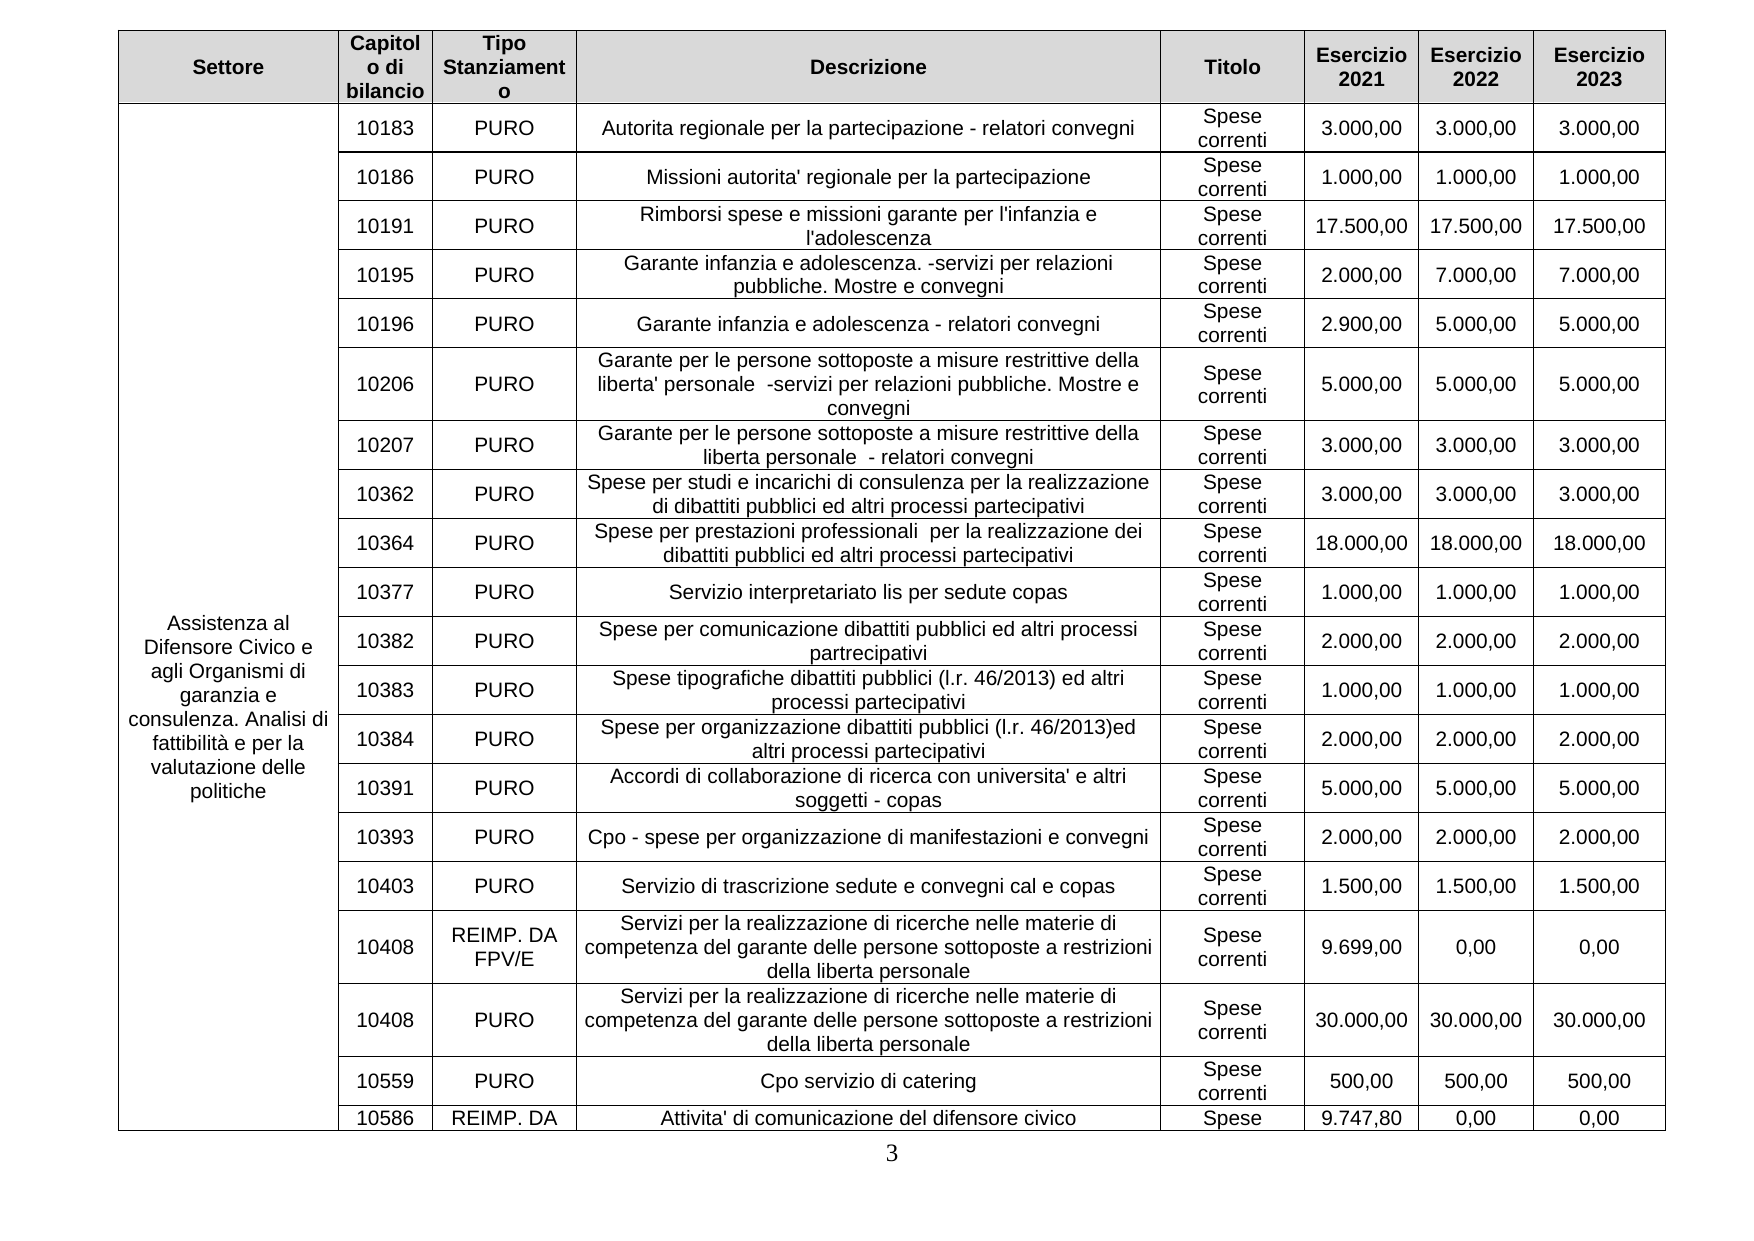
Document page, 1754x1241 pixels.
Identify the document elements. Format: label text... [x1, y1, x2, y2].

table_cell Spese correnti [1161, 299, 1304, 347]
table_header Esercizio 2022 [1419, 31, 1533, 102]
table_cell 500,00 [1534, 1057, 1665, 1104]
table_cell PURO [433, 1057, 576, 1104]
table_cell Spese correnti [1161, 715, 1304, 763]
table_cell Accordi di collaborazione di ricerca con universita' e altri soggetti - copas [577, 764, 1160, 812]
table_cell 10393 [339, 813, 432, 861]
table_cell 5.000,00 [1534, 348, 1665, 420]
table_cell PURO [433, 984, 576, 1056]
table_cell PURO [433, 421, 576, 469]
table_cell 5.000,00 [1305, 764, 1418, 812]
table_cell Spese correnti [1161, 201, 1304, 249]
table_cell 10391 [339, 764, 432, 812]
table_cell 17.500,00 [1419, 201, 1533, 249]
table_cell PURO [433, 470, 576, 518]
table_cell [577, 1106, 1160, 1129]
table_cell Spese correnti [1161, 862, 1304, 910]
table_header Tipo Stanziamento [433, 31, 576, 102]
table_cell 10207 [339, 421, 432, 469]
table_cell 2.000,00 [1534, 813, 1665, 861]
table_cell Spese correnti [1161, 470, 1304, 518]
table_cell PURO [433, 201, 576, 249]
table_cell 10403 [339, 862, 432, 910]
table_cell 1.000,00 [1305, 568, 1418, 616]
table_cell 0,00 [1419, 911, 1533, 983]
table_cell 2.000,00 [1419, 715, 1533, 763]
table_cell 10383 [339, 666, 432, 714]
table_cell 1.000,00 [1305, 153, 1418, 200]
table_cell 10382 [339, 617, 432, 665]
table_cell Missioni autorita' regionale per la partecipazione [577, 153, 1160, 200]
table_cell 10362 [339, 470, 432, 518]
table_cell 18.000,00 [1305, 519, 1418, 567]
table_header Esercizio 2023 [1534, 31, 1665, 102]
table_cell 2.000,00 [1305, 813, 1418, 861]
table_cell 10364 [339, 519, 432, 567]
table_cell PURO [433, 764, 576, 812]
table_cell 30.000,00 [1534, 984, 1665, 1056]
table_cell 10183 [339, 104, 432, 151]
table_header Settore [119, 31, 338, 102]
table_cell Spese per studi e incarichi di consulenza per la realizzazione di dibattiti pubblici ed altri processi partecipativi [577, 470, 1160, 518]
table_cell 10196 [339, 299, 432, 347]
table_cell Spese correnti [1161, 984, 1304, 1056]
table_cell Garante infanzia e adolescenza - relatori convegni [577, 299, 1160, 347]
table_cell 18.000,00 [1419, 519, 1533, 567]
table_cell 500,00 [1305, 1057, 1418, 1104]
table_cell Spese per prestazioni professionali per la realizzazione dei dibattiti pubblici ed altri processi partecipativi [577, 519, 1160, 567]
table_cell 3.000,00 [1305, 104, 1418, 151]
table_cell 10195 [339, 250, 432, 298]
table_cell 3.000,00 [1534, 104, 1665, 151]
table_cell Spese correnti [1161, 1057, 1304, 1104]
table_cell Rimborsi spese e missioni garante per l'infanzia e l'adolescenza [577, 201, 1160, 249]
table_cell 10408 [339, 911, 432, 983]
table_cell PURO [433, 104, 576, 151]
table_cell 10186 [339, 153, 432, 200]
table_cell PURO [433, 617, 576, 665]
table_cell Garante per le persone sottoposte a misure restrittive della liberta' personale -servizi per relazioni pubbliche. Mostre e convegni [577, 348, 1160, 420]
table_cell 3.000,00 [1305, 421, 1418, 469]
table_cell 9.699,00 [1305, 911, 1418, 983]
table_cell 3.000,00 [1419, 421, 1533, 469]
table_cell 30.000,00 [1419, 984, 1533, 1056]
table_cell Servizio di trascrizione sedute e convegni cal e copas [577, 862, 1160, 910]
table_cell 3.000,00 [1419, 470, 1533, 518]
table_cell 2.000,00 [1534, 617, 1665, 665]
table_cell 1.000,00 [1419, 666, 1533, 714]
table_cell Spese correnti [1161, 104, 1304, 151]
table_cell 1.500,00 [1534, 862, 1665, 910]
table_cell 10586 [339, 1106, 432, 1129]
table_cell 2.000,00 [1534, 715, 1665, 763]
table_cell Spese correnti [1161, 813, 1304, 861]
table_cell 5.000,00 [1419, 764, 1533, 812]
table_cell 3.000,00 [1305, 470, 1418, 518]
table_cell PURO [433, 862, 576, 910]
table_cell 1.000,00 [1534, 153, 1665, 200]
table_cell Spese tipografiche dibattiti pubblici (l.r. 46/2013) ed altri processi partecipativi [577, 666, 1160, 714]
table_header Descrizione [577, 31, 1160, 102]
table_cell 1.000,00 [1419, 568, 1533, 616]
table_cell Servizi per la realizzazione di ricerche nelle materie di competenza del garante delle persone sottoposte a restrizioni della liberta personale [577, 984, 1160, 1056]
table_header Titolo [1161, 31, 1304, 102]
table_cell 2.000,00 [1305, 715, 1418, 763]
table_cell 1.000,00 [1419, 153, 1533, 200]
table_cell 3.000,00 [1534, 470, 1665, 518]
table_cell 0,00 [1419, 1106, 1533, 1129]
table_cell 5.000,00 [1534, 764, 1665, 812]
table_cell Spese correnti [1161, 348, 1304, 420]
table_cell 10384 [339, 715, 432, 763]
table_cell 5.000,00 [1305, 348, 1418, 420]
table_cell 10191 [339, 201, 432, 249]
table_cell 2.000,00 [1419, 617, 1533, 665]
table_cell 2.900,00 [1305, 299, 1418, 347]
table_cell 0,00 [1534, 1106, 1665, 1129]
table_header Capitolo di bilancio [339, 31, 432, 102]
table_header Esercizio 2021 [1305, 31, 1418, 102]
table_cell REIMP. DA FPV/E [433, 911, 576, 983]
table_cell 3.000,00 [1534, 421, 1665, 469]
table_cell Spese correnti [1161, 568, 1304, 616]
table_cell 30.000,00 [1305, 984, 1418, 1056]
table_cell 18.000,00 [1534, 519, 1665, 567]
table_cell 500,00 [1419, 1057, 1533, 1104]
table_cell PURO [433, 813, 576, 861]
table_cell 1.500,00 [1305, 862, 1418, 910]
table_cell PURO [433, 153, 576, 200]
table_cell Spese correnti [1161, 764, 1304, 812]
table_cell PURO [433, 250, 576, 298]
table_cell 5.000,00 [1534, 299, 1665, 347]
table_cell PURO [433, 568, 576, 616]
table_cell Servizi per la realizzazione di ricerche nelle materie di competenza del garante delle persone sottoposte a restrizioni della liberta personale [577, 911, 1160, 983]
table_cell 2.000,00 [1305, 617, 1418, 665]
table_cell 1.000,00 [1534, 568, 1665, 616]
table_cell PURO [433, 666, 576, 714]
table_cell 5.000,00 [1419, 299, 1533, 347]
table_cell Cpo servizio di catering [577, 1057, 1160, 1104]
table_cell REIMP. DA FPV/E [433, 1106, 576, 1129]
table_cell Spese correnti [1161, 911, 1304, 983]
table_cell 17.500,00 [1534, 201, 1665, 249]
table_cell Spese correnti [1161, 421, 1304, 469]
table_cell Spese correnti [1161, 250, 1304, 298]
table_cell 1.000,00 [1305, 666, 1418, 714]
table_cell 9.747,80 [1305, 1106, 1418, 1129]
table_cell PURO [433, 299, 576, 347]
table_cell Spese per organizzazione dibattiti pubblici (l.r. 46/2013)ed altri processi partecipativi [577, 715, 1160, 763]
table_cell Spese correnti [1161, 666, 1304, 714]
table_cell Servizio interpretariato lis per sedute copas [577, 568, 1160, 616]
table_cell 5.000,00 [1419, 348, 1533, 420]
table_cell Cpo - spese per organizzazione di manifestazioni e convegni [577, 813, 1160, 861]
table_cell Spese correnti [1161, 617, 1304, 665]
table_cell 2.000,00 [1305, 250, 1418, 298]
table_cell 2.000,00 [1419, 813, 1533, 861]
table_cell PURO [433, 348, 576, 420]
table_cell Spese correnti [1161, 519, 1304, 567]
table_cell 0,00 [1534, 911, 1665, 983]
table_cell 7.000,00 [1534, 250, 1665, 298]
table_cell 10206 [339, 348, 432, 420]
table_cell Spese correnti [1161, 1106, 1304, 1129]
table_cell 7.000,00 [1419, 250, 1533, 298]
table_cell 3.000,00 [1419, 104, 1533, 151]
table_cell 1.000,00 [1534, 666, 1665, 714]
table_cell 10377 [339, 568, 432, 616]
table_cell Spese correnti [1161, 153, 1304, 200]
table_cell PURO [433, 519, 576, 567]
table_cell Garante infanzia e adolescenza. -servizi per relazioni pubbliche. Mostre e convegni [577, 250, 1160, 298]
table_cell Autorita regionale per la partecipazione - relatori convegni [577, 104, 1160, 151]
table_cell Garante per le persone sottoposte a misure restrittive della liberta personale - relatori convegni [577, 421, 1160, 469]
table_cell 17.500,00 [1305, 201, 1418, 249]
table_cell Spese per comunicazione dibattiti pubblici ed altri processi partrecipativi [577, 617, 1160, 665]
table_cell 10559 [339, 1057, 432, 1104]
table_cell 1.500,00 [1419, 862, 1533, 910]
table_cell PURO [433, 715, 576, 763]
table_cell 10408 [339, 984, 432, 1056]
